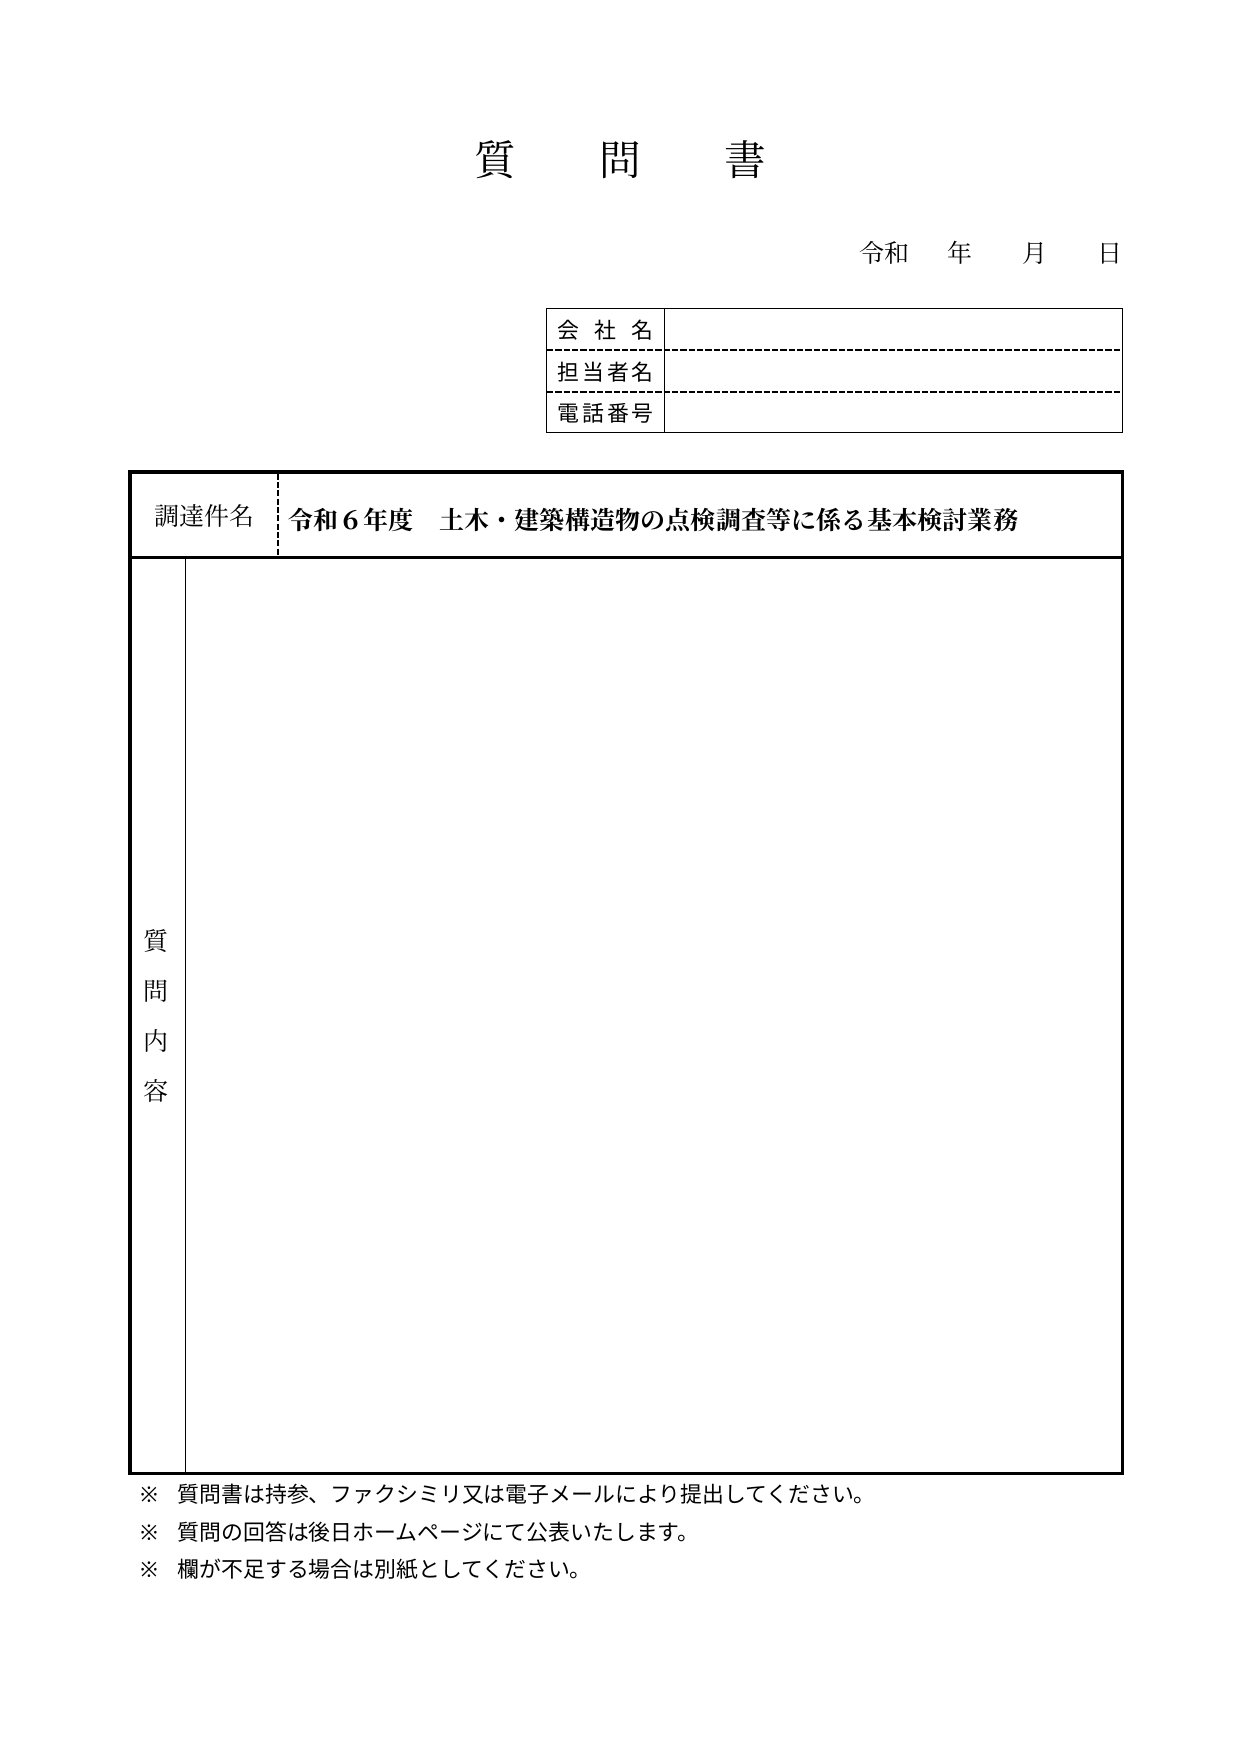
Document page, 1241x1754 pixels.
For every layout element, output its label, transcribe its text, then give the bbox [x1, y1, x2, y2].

text 令和 年 月 日 [207, 233, 1122, 270]
table_header [665, 309, 1122, 349]
table_header 調達件名 [132, 474, 278, 556]
table_cell [186, 559, 1121, 1472]
list 質問の回答は後日ホームページにて公表いたします。 [140, 1512, 1122, 1550]
table_cell 電話番号 [547, 391, 664, 432]
table_header 令和６年度 土木・建築構造物の点検調査等に係る基本検討業務 [278, 474, 1121, 556]
list 欄が不足する場合は別紙としてください。 [140, 1550, 1122, 1587]
table_cell 担当者名 [547, 349, 664, 391]
list 質問書は持参、ファクシミリ又は電子メールにより提出してください。 [140, 1475, 1122, 1512]
text 質 問 書 [118, 120, 1122, 195]
table_cell 質 問 内 容 [132, 559, 185, 1472]
table_header 会社名 [547, 309, 664, 349]
table_cell [665, 391, 1122, 432]
table_cell [665, 349, 1122, 391]
